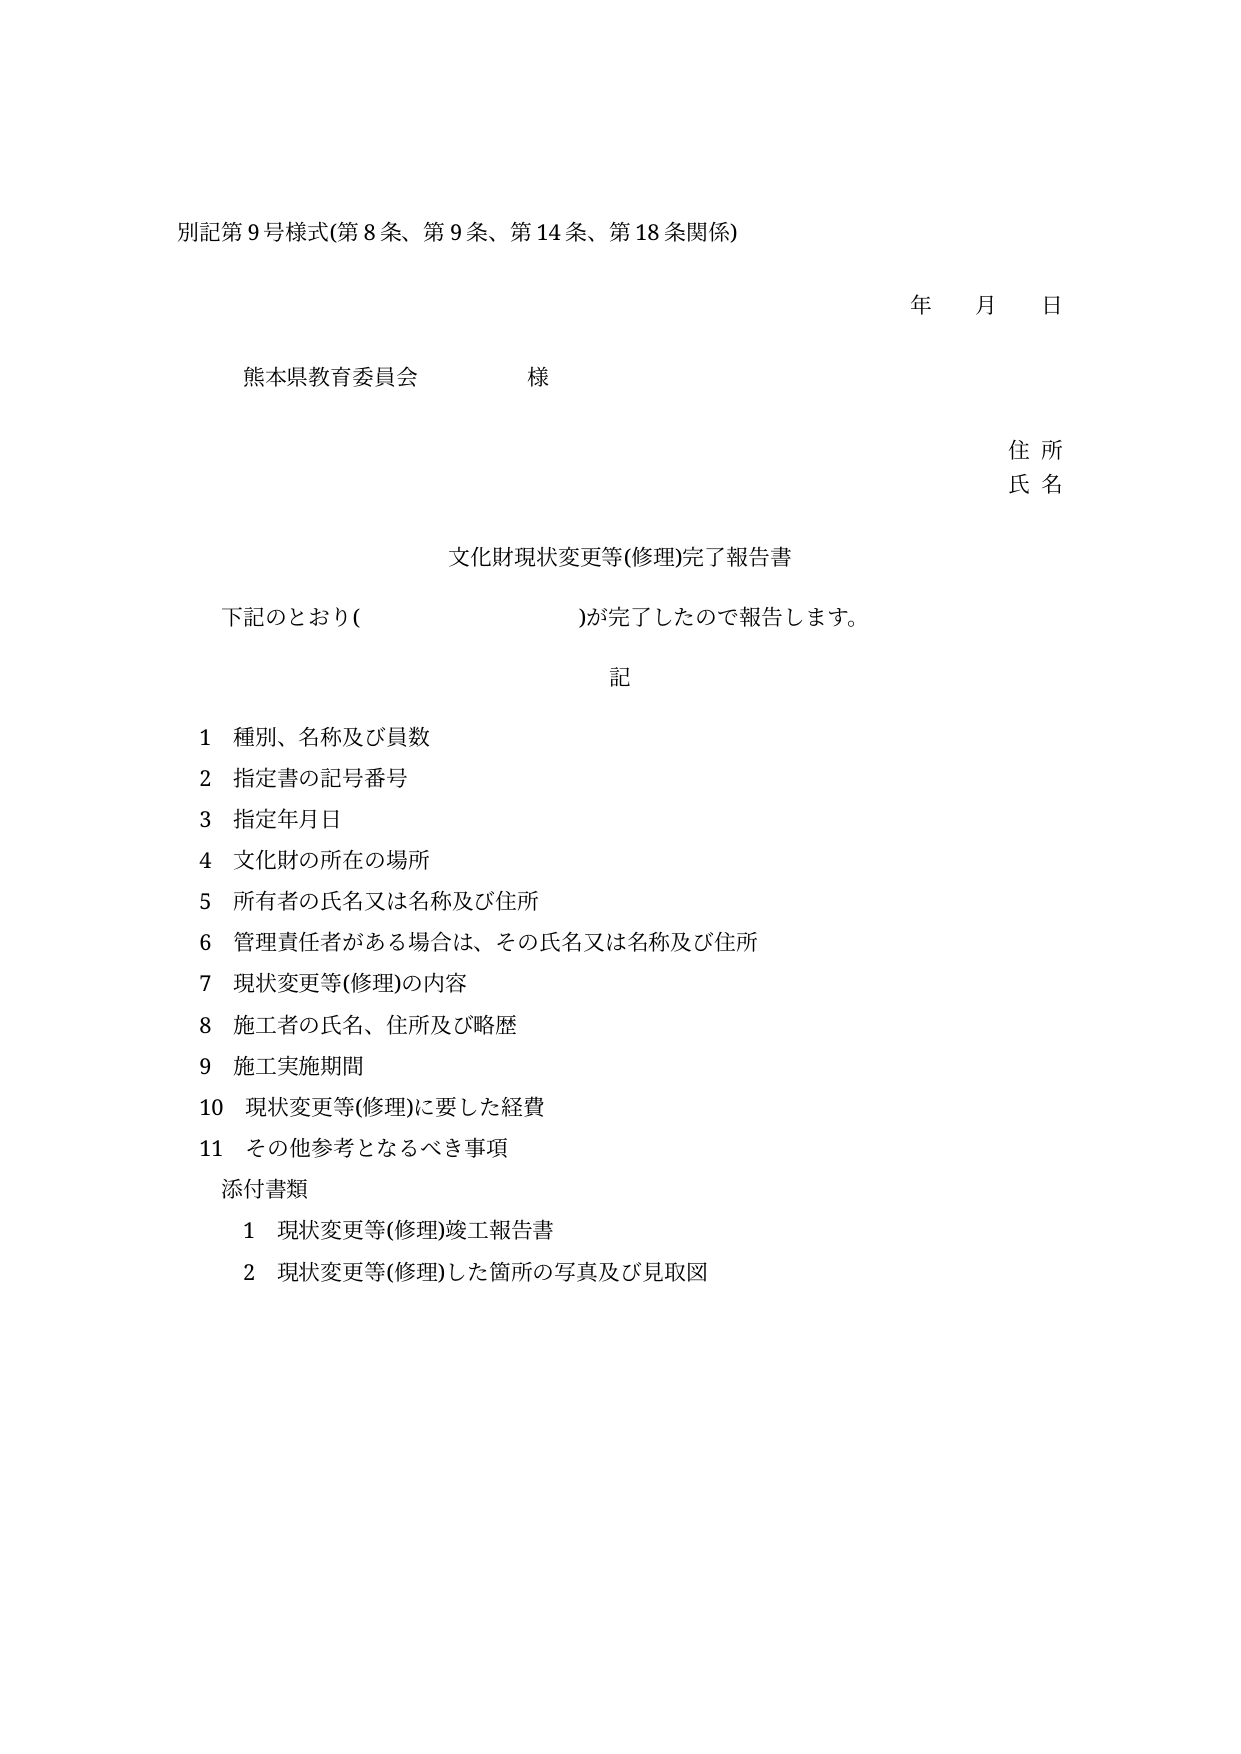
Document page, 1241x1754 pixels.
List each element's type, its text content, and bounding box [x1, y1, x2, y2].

text 添付書類 [177, 1171, 1063, 1206]
text 氏名 [177, 466, 1063, 501]
text 6 管理責任者がある場合は、その氏名又は名称及び住所 [177, 924, 1063, 959]
text 記 [177, 658, 1063, 693]
text 8 施工者の氏名、住所及び略歴 [177, 1006, 1063, 1041]
text 4 文化財の所在の場所 [177, 842, 1063, 876]
text 3 指定年月日 [177, 800, 1063, 835]
text 10 現状変更等(修理)に要した経費 [177, 1088, 1063, 1123]
text 1 種別、名称及び員数 [177, 718, 1063, 753]
text 11 その他参考となるべき事項 [177, 1129, 1063, 1164]
text 住所 [177, 431, 1063, 466]
text 9 施工実施期間 [177, 1047, 1063, 1082]
text 下記のとおり( )が完了したので報告します。 [177, 598, 1063, 633]
text 2 指定書の記号番号 [177, 759, 1063, 794]
text 2 現状変更等(修理)した箇所の写真及び見取図 [177, 1253, 1063, 1288]
text 1 現状変更等(修理)竣工報告書 [177, 1212, 1063, 1247]
text 7 現状変更等(修理)の内容 [177, 965, 1063, 1000]
text 5 所有者の氏名又は名称及び住所 [177, 883, 1063, 918]
text 熊本県教育委員会 様 [177, 359, 1063, 394]
text 年 月 日 [177, 286, 1063, 321]
text 文化財現状変更等(修理)完了報告書 [177, 538, 1063, 573]
text 別記第9号様式(第8条、第9条、第14条、第18条関係) [177, 214, 1063, 249]
